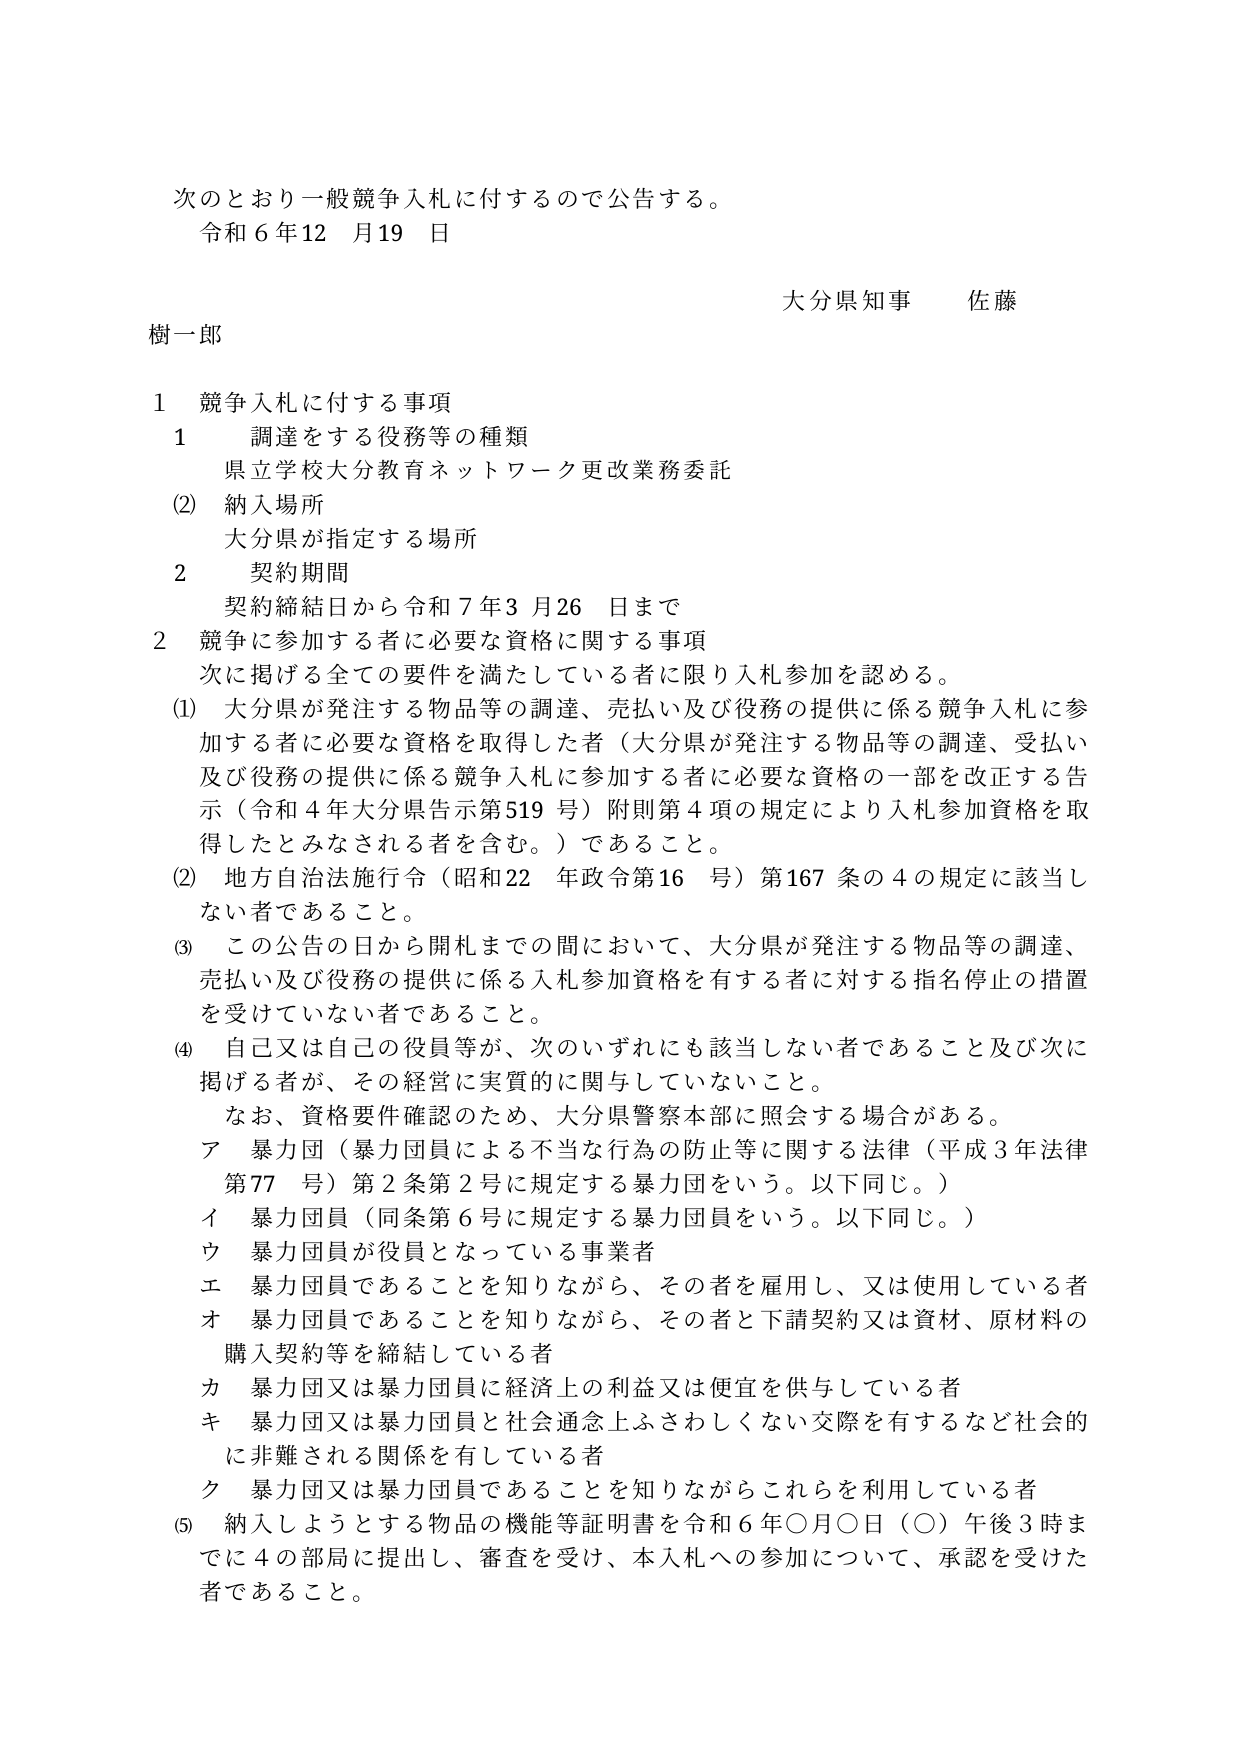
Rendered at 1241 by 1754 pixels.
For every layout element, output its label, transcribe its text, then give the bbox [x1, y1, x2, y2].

text ウ 暴力団員が役員となっている事業者 [195, 1233, 1092, 1267]
text ⑵ 納入場所 [148, 486, 1092, 520]
text 大分県知事 佐藤 樹一郎 [148, 283, 1021, 351]
list 調達をする役務等の種類 [171, 418, 1092, 452]
list 契約期間 [171, 554, 1092, 588]
text ⑸ 納入しようとする物品の機能等証明書を令和６年○月○日（○）午後３時までに４の部局に提出し、審査を受け、本入札への参加について、承認を受けた者であること。 [172, 1505, 1092, 1607]
text ⑶ この公告の日から開札までの間において、大分県が発注する物品等の調達、売払い及び役務の提供に係る入札参加資格を有する者に対する指名停止の措置を受けていない者であること。 [172, 928, 1092, 1030]
text ア 暴力団（暴力団員による不当な行為の防止等に関する法律（平成３年法律第77号）第２条第２号に規定する暴力団をいう。以下同じ。） [195, 1132, 1092, 1199]
text ⑴ 大分県が発注する物品等の調達、売払い及び役務の提供に係る競争入札に参加する者に必要な資格を取得した者（大分県が発注する物品等の調達、受払い及び役務の提供に係る競争入札に参加する者に必要な資格の一部を改正する告示（令和４年大分県告示第519号）附則第４項の規定により入札参加資格を取得したとみなされる者を含む。）であること。 [148, 690, 1092, 860]
list 県立学校大分教育ネットワーク更改業務委託 [209, 452, 1092, 486]
text 次のとおり一般競争入札に付するので公告する。 [148, 181, 1092, 215]
text エ 暴力団員であることを知りながら、その者を雇用し、又は使用している者 [195, 1267, 1092, 1301]
text なお、資格要件確認のため、大分県警察本部に照会する場合がある。 [195, 1098, 1092, 1132]
text ２ 競争に参加する者に必要な資格に関する事項 [148, 622, 1092, 656]
text イ 暴力団員（同条第６号に規定する暴力団員をいう。以下同じ。） [195, 1199, 1092, 1233]
text 次に掲げる全ての要件を満たしている者に限り入札参加を認める。 [148, 656, 1092, 690]
text ク 暴力団又は暴力団員であることを知りながらこれらを利用している者 [195, 1471, 1092, 1505]
text 大分県が指定する場所 [221, 520, 1092, 554]
text １ 競争入札に付する事項 [148, 384, 1092, 418]
text ⑵ 地方自治法施行令（昭和22年政令第16号）第167条の４の規定に該当しない者であること。 [148, 860, 1092, 928]
text オ 暴力団員であることを知りながら、その者と下請契約又は資材、原材料の購入契約等を締結している者 [195, 1301, 1092, 1369]
text ⑷ 自己又は自己の役員等が、次のいずれにも該当しない者であること及び次に掲げる者が、その経営に実質的に関与していないこと。 [172, 1030, 1092, 1098]
text カ 暴力団又は暴力団員に経済上の利益又は便宜を供与している者 [195, 1369, 1092, 1403]
text 契約締結日から令和７年3月26日まで [208, 588, 1092, 622]
text 令和６年12月19日 [148, 215, 1092, 249]
text キ 暴力団又は暴力団員と社会通念上ふさわしくない交際を有するなど社会的に非難される関係を有している者 [195, 1403, 1092, 1471]
